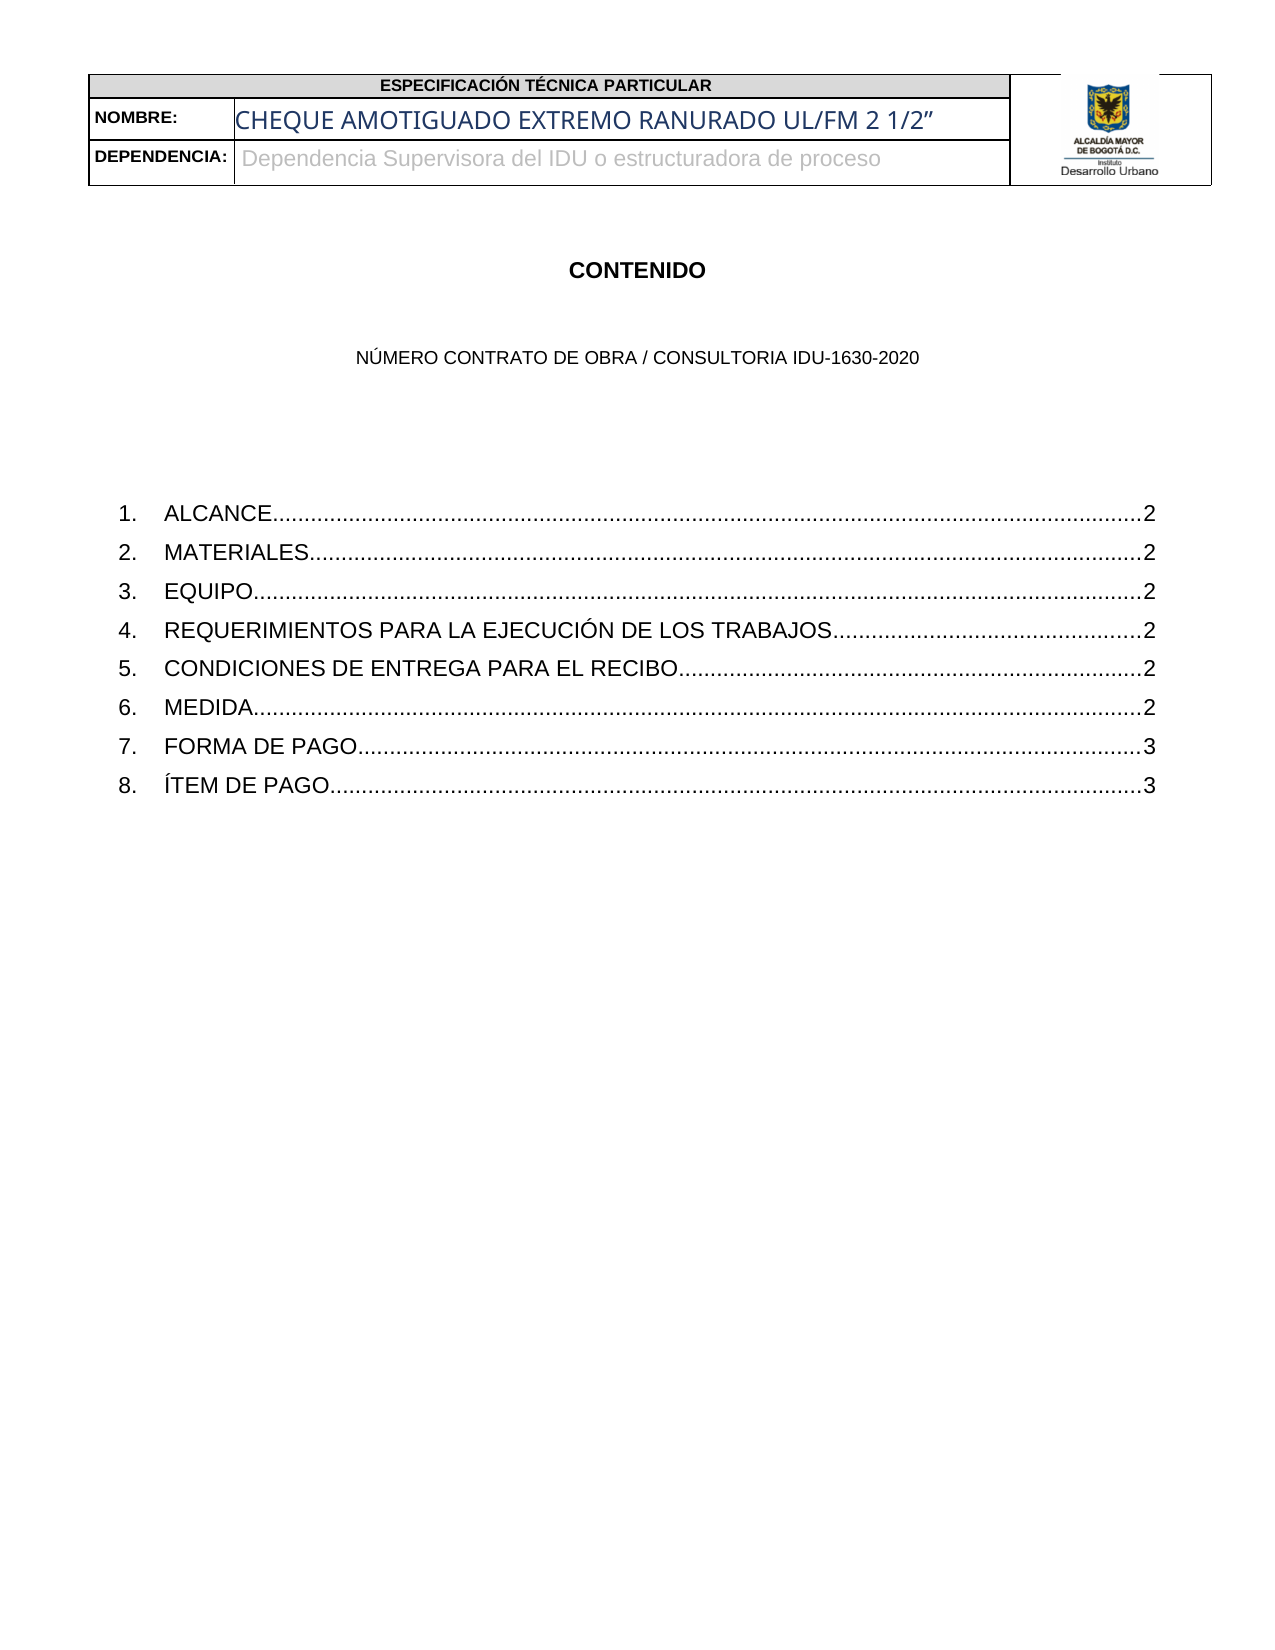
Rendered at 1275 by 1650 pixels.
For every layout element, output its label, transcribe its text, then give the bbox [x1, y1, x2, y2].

text NÚMERO CONTRATO DE OBRA / CONSULTORIA IDU-1630-2020 [118, 347, 1157, 368]
picture [1060, 74, 1160, 185]
text CONTENIDO [118, 257, 1157, 283]
